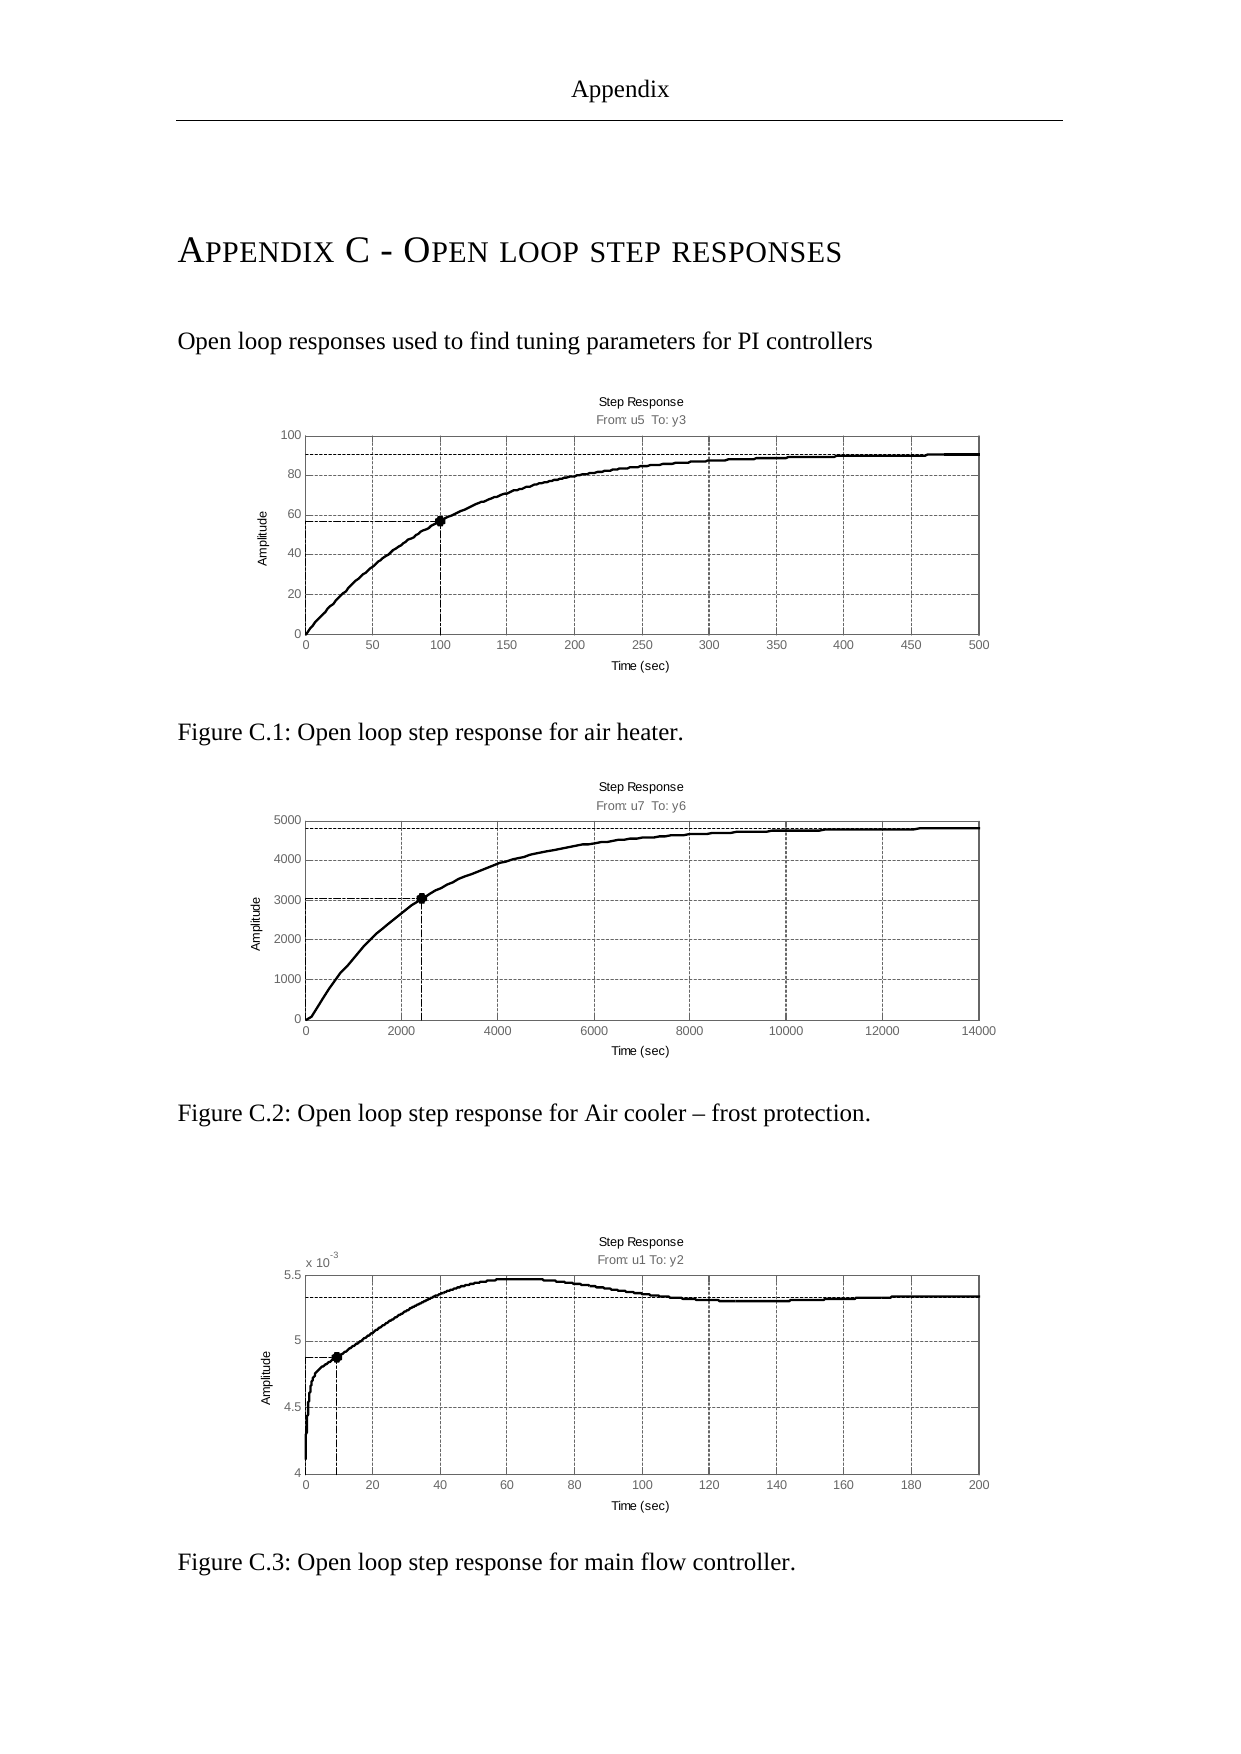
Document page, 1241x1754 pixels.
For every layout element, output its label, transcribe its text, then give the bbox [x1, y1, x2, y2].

text Figure C.2: Open loop step response for Air cooler – frost protection. [177, 1098, 1063, 1127]
text Open loop responses used to find tuning parameters for PI controllers [177, 326, 1063, 355]
subtitle Appendix C - Open loop step responses [177, 227, 1063, 270]
text Figure C.3: Open loop step response for main flow controller. [177, 1547, 1063, 1576]
text Figure C.1: Open loop step response for air heater. [177, 717, 1063, 746]
